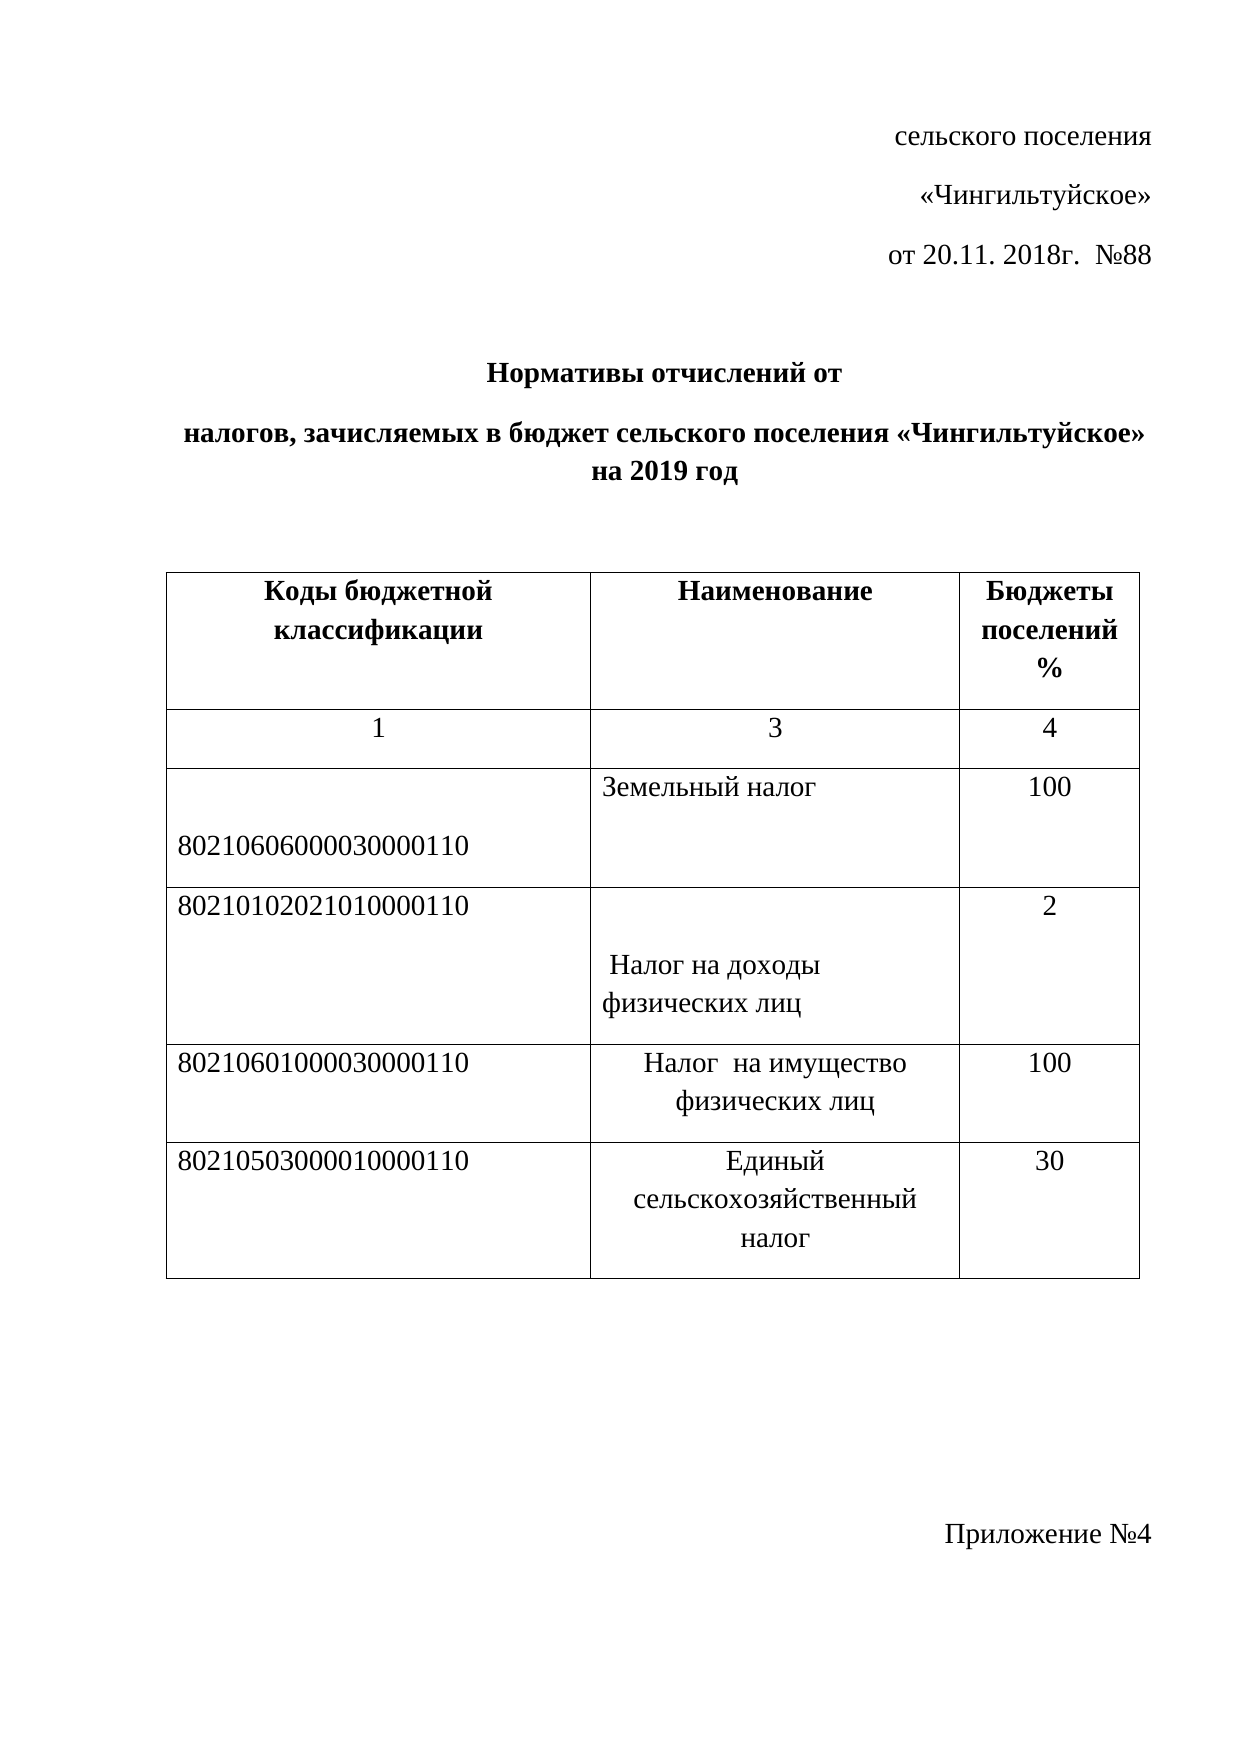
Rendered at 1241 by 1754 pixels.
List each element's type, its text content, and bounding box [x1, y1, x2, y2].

text Приложение №4 [177, 1516, 1152, 1550]
table_cell Налог на доходы физических лиц [591, 888, 959, 1044]
table_cell Налог на имущество физических лиц [591, 1045, 959, 1142]
text «Чингильтуйское» [177, 177, 1152, 211]
text налогов, зачисляемых в бюджет сельского поселения «Чингильтуйское» на 2019 год [177, 415, 1152, 487]
table_cell 4 [960, 710, 1139, 768]
table_header Наименование [591, 573, 959, 709]
text сельского поселения [177, 118, 1152, 152]
table_cell 80210102021010000110 [167, 888, 590, 1044]
table_cell 30 [960, 1143, 1139, 1278]
table_cell Земельный налог [591, 769, 959, 887]
table_cell Единый сельскохозяйственный налог [591, 1143, 959, 1278]
text от 20.11. 2018г. №88 [177, 237, 1152, 270]
table_cell 100 [960, 1045, 1139, 1142]
table_cell 3 [591, 710, 959, 768]
text Нормативы отчислений от [177, 356, 1152, 389]
table_cell 80210606000030000110 [167, 769, 590, 887]
table_cell 1 [167, 710, 590, 768]
table_header Бюджеты поселений % [960, 573, 1139, 709]
table_header Коды бюджетной классификации [167, 573, 590, 709]
table_cell 80210601000030000110 [167, 1045, 590, 1142]
table_cell 80210503000010000110 [167, 1143, 590, 1278]
table_cell 100 [960, 769, 1139, 887]
table_cell 2 [960, 888, 1139, 1044]
